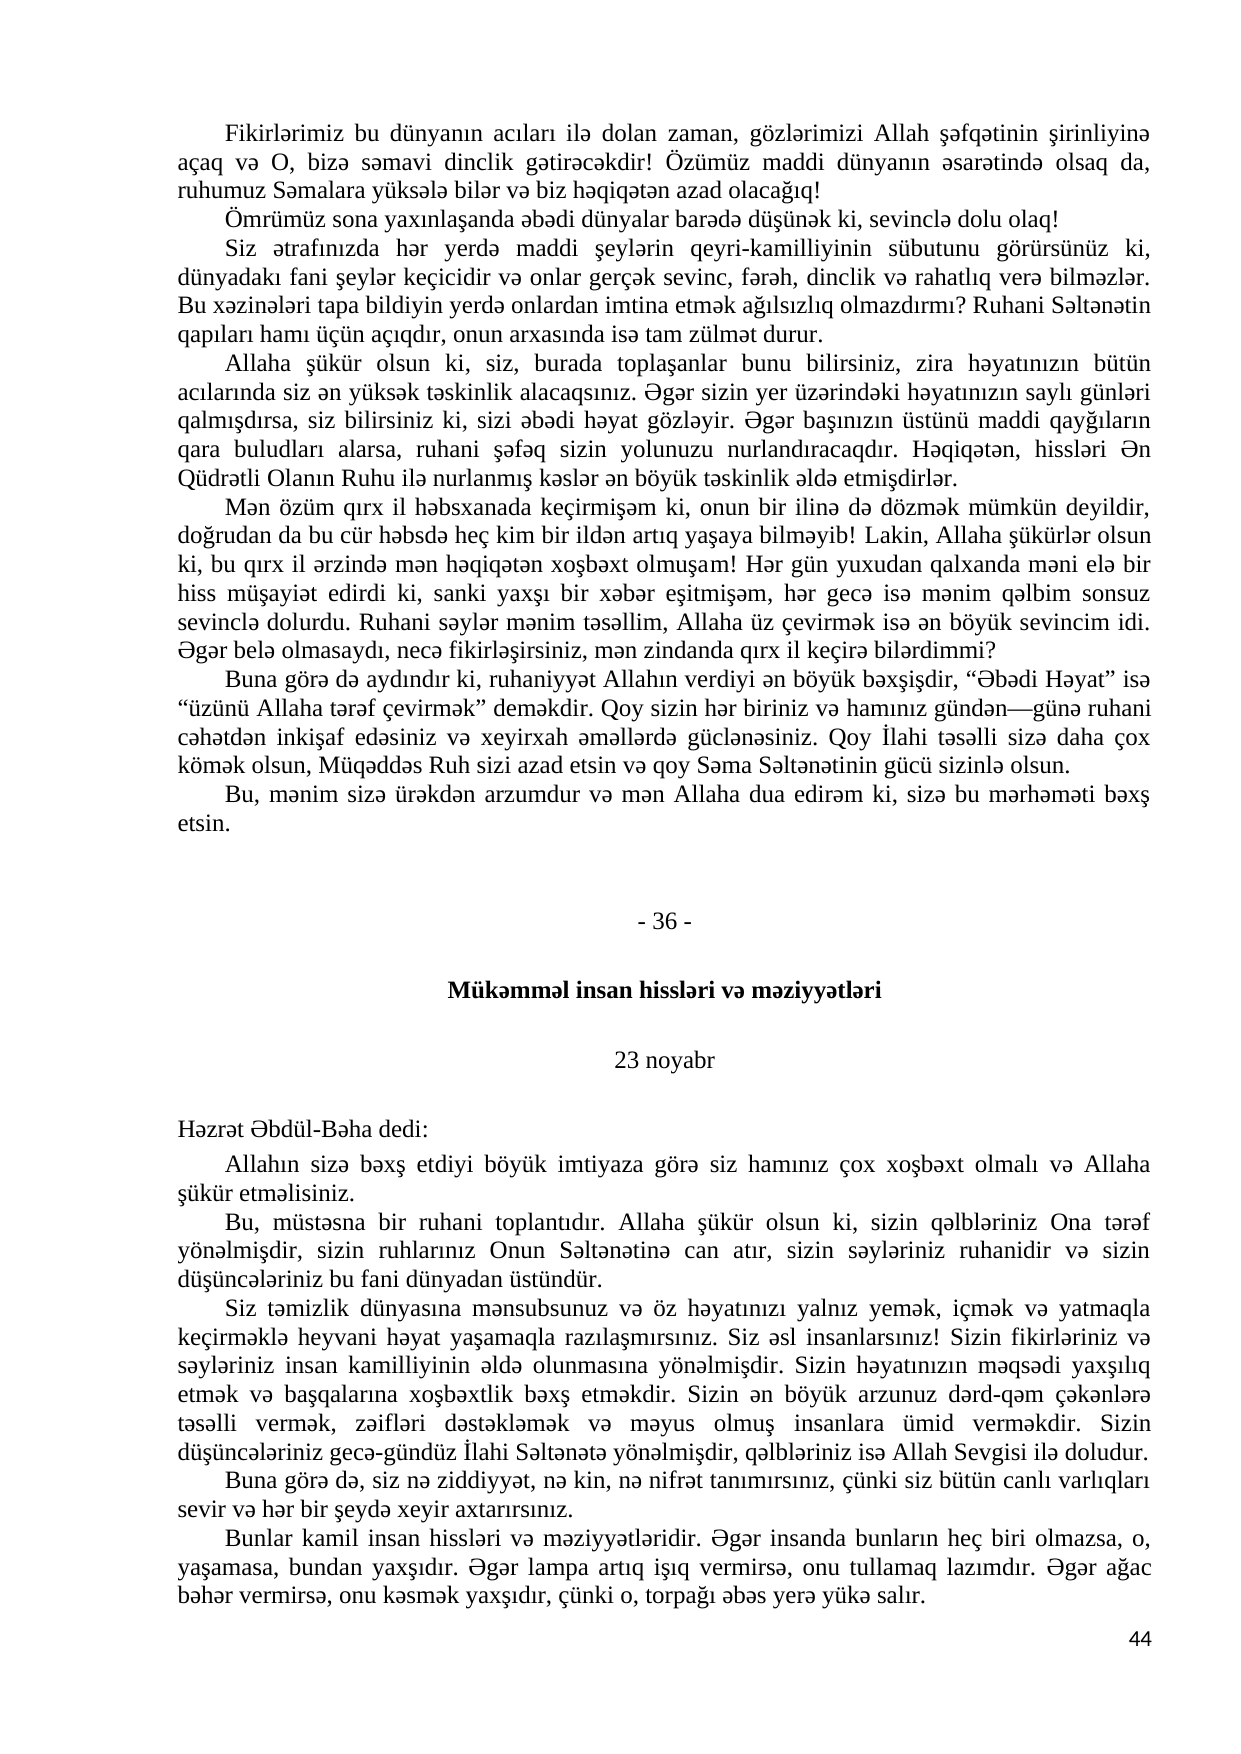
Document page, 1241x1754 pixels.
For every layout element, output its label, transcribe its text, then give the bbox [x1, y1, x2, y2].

text Allaha şükür olsun ki, siz, burada toplaşanlar bunu bilirsiniz, zira həyatınızın bütün acılarında siz ən yüksək təskinlik alacaqsınız. Əgər sizin yer üzərindəki həyatınızın saylı günləri qalmışdırsa, siz bilirsiniz ki, sizi əbədi həyat gözləyir. Əgər başınızın üstünü maddi qayğıların qara buludları alarsa, ruhani şəfəq sizin yolunuzu nurlandıracaqdır. Həqiqətən, hissləri Ən Qüdrətli Olanın Ruhu ilə nurlanmış kəslər ən böyük təskinlik əldə etmişdirlər. [177, 348, 1152, 492]
text - 36 - [177, 906, 1152, 935]
text Siz ətrafınızda hər yerdə maddi şeylərin qeyri-kamilliyinin sübutunu görürsünüz ki, dünyadakı fani şeylər keçicidir və onlar gerçək sevinc, fərəh, dinclik və rahatlıq verə bilməzlər. Bu xəzinələri tapa bildiyin yerdə onlardan imtina etmək ağılsızlıq olmazdırmı? Ruhani Səltənətin qapıları hamı üçün açıqdır, onun arxasında isə tam zülmət durur. [177, 233, 1152, 348]
text Ömrümüz sona yaxınlaşanda əbədi dünyalar barədə düşünək ki, sevinclə dolu olaq! [177, 204, 1152, 233]
text Bunlar kamil insan hissləri və məziyyətləridir. Əgər insanda bunların heç biri olmazsa, o, yaşamasa, bundan yaxşıdır. Əgər lampa artıq işıq vermirsə, onu tullamaq lazımdır. Əgər ağac bəhər vermirsə, onu kəsmək yaxşıdır, çünki o, torpağı əbəs yerə yükə salır. [177, 1523, 1152, 1609]
text Siz təmizlik dünyasına mənsubsunuz və öz həyatınızı yalnız yemək, içmək və yatmaqla keçirməklə heyvani həyat yaşamaqla razılaşmırsınız. Siz əsl insanlarsınız! Sizin fikirləriniz və səyləriniz insan kamilliyinin əldə olunmasına yönəlmişdir. Sizin həyatınızın məqsədi yaxşılıq etmək və başqalarına xoşbəxtlik bəxş etməkdir. Sizin ən böyük arzunuz dərd-qəm çəkənlərə təsəlli vermək, zəifləri dəstəkləmək və məyus olmuş insanlara ümid verməkdir. Sizin düşüncələriniz gecə-gündüz İlahi Səltənətə yönəlmişdir, qəlbləriniz isə Allah Sevgisi ilə doludur. [177, 1293, 1152, 1465]
text Buna görə də aydındır ki, ruhaniyyət Allahın verdiyi ən böyük bəxşişdir, “Əbədi Həyat” isə “üzünü Allaha tərəf çevirmək” deməkdir. Qoy sizin hər biriniz və hamınız gündən—günə ruhani cəhətdən inkişaf edəsiniz və xeyirxah əməllərdə güclənəsiniz. Qoy İlahi təsəlli sizə daha çox kömək olsun, Müqəddəs Ruh sizi azad etsin və qoy Səma Səltənətinin gücü sizinlə olsun. [177, 664, 1152, 779]
text 23 noyabr [177, 1045, 1152, 1074]
text Həzrət Əbdül-Bəha dedi: [177, 1114, 1152, 1143]
text Bu, mənim sizə ürəkdən arzumdur və mən Allaha dua edirəm ki, sizə bu mərhəməti bəxş etsin. [177, 779, 1152, 837]
text Bu, müstəsna bir ruhani toplantıdır. Allaha şükür olsun ki, sizin qəlbləriniz Ona tərəf yönəlmişdir, sizin ruhlarınız Onun Səltənətinə can atır, sizin səyləriniz ruhanidir və sizin düşüncələriniz bu fani dünyadan üstündür. [177, 1207, 1152, 1293]
text Allahın sizə bəxş etdiyi böyük imtiyaza görə siz hamınız çox xoşbəxt olmalı və Allaha şükür etməlisiniz. [177, 1149, 1152, 1207]
text Mükəmməl insan hissləri və məziyyətləri [177, 976, 1152, 1004]
text Buna görə də, siz nə ziddiyyət, nə kin, nə nifrət tanımırsınız, çünki siz bütün canlı varlıqları sevir və hər bir şeydə xeyir axtarırsınız. [177, 1465, 1152, 1523]
text Fikirlərimiz bu dünyanın acıları ilə dolan zaman, gözlərimizi Allah şəfqətinin şirinliyinə açaq və O, bizə səmavi dinclik gətirəcəkdir! Özümüz maddi dünyanın əsarətində olsaq da, ruhumuz Səmalara yüksələ bilər və biz həqiqətən azad olacağıq! [177, 118, 1152, 204]
text Mən özüm qırx il həbsxanada keçirmişəm ki, onun bir ilinə də dözmək mümkün deyildir, doğrudan da bu cür həbsdə heç kim bir ildən artıq yaşaya bilməyib! Lakin, Allaha şükürlər olsun ki, bu qırx il ərzində mən həqiqətən xoşbəxt olmuşam! Hər gün yuxudan qalxanda məni elə bir hiss müşayiət edirdi ki, sanki yaxşı bir xəbər eşitmişəm, hər gecə isə mənim qəlbim sonsuz sevinclə dolurdu. Ruhani səylər mənim təsəllim, Allaha üz çevirmək isə ən böyük sevincim idi. Əgər belə olmasaydı, necə fikirləşirsiniz, mən zindanda qırx il keçirə bilərdimmi? [177, 492, 1152, 664]
